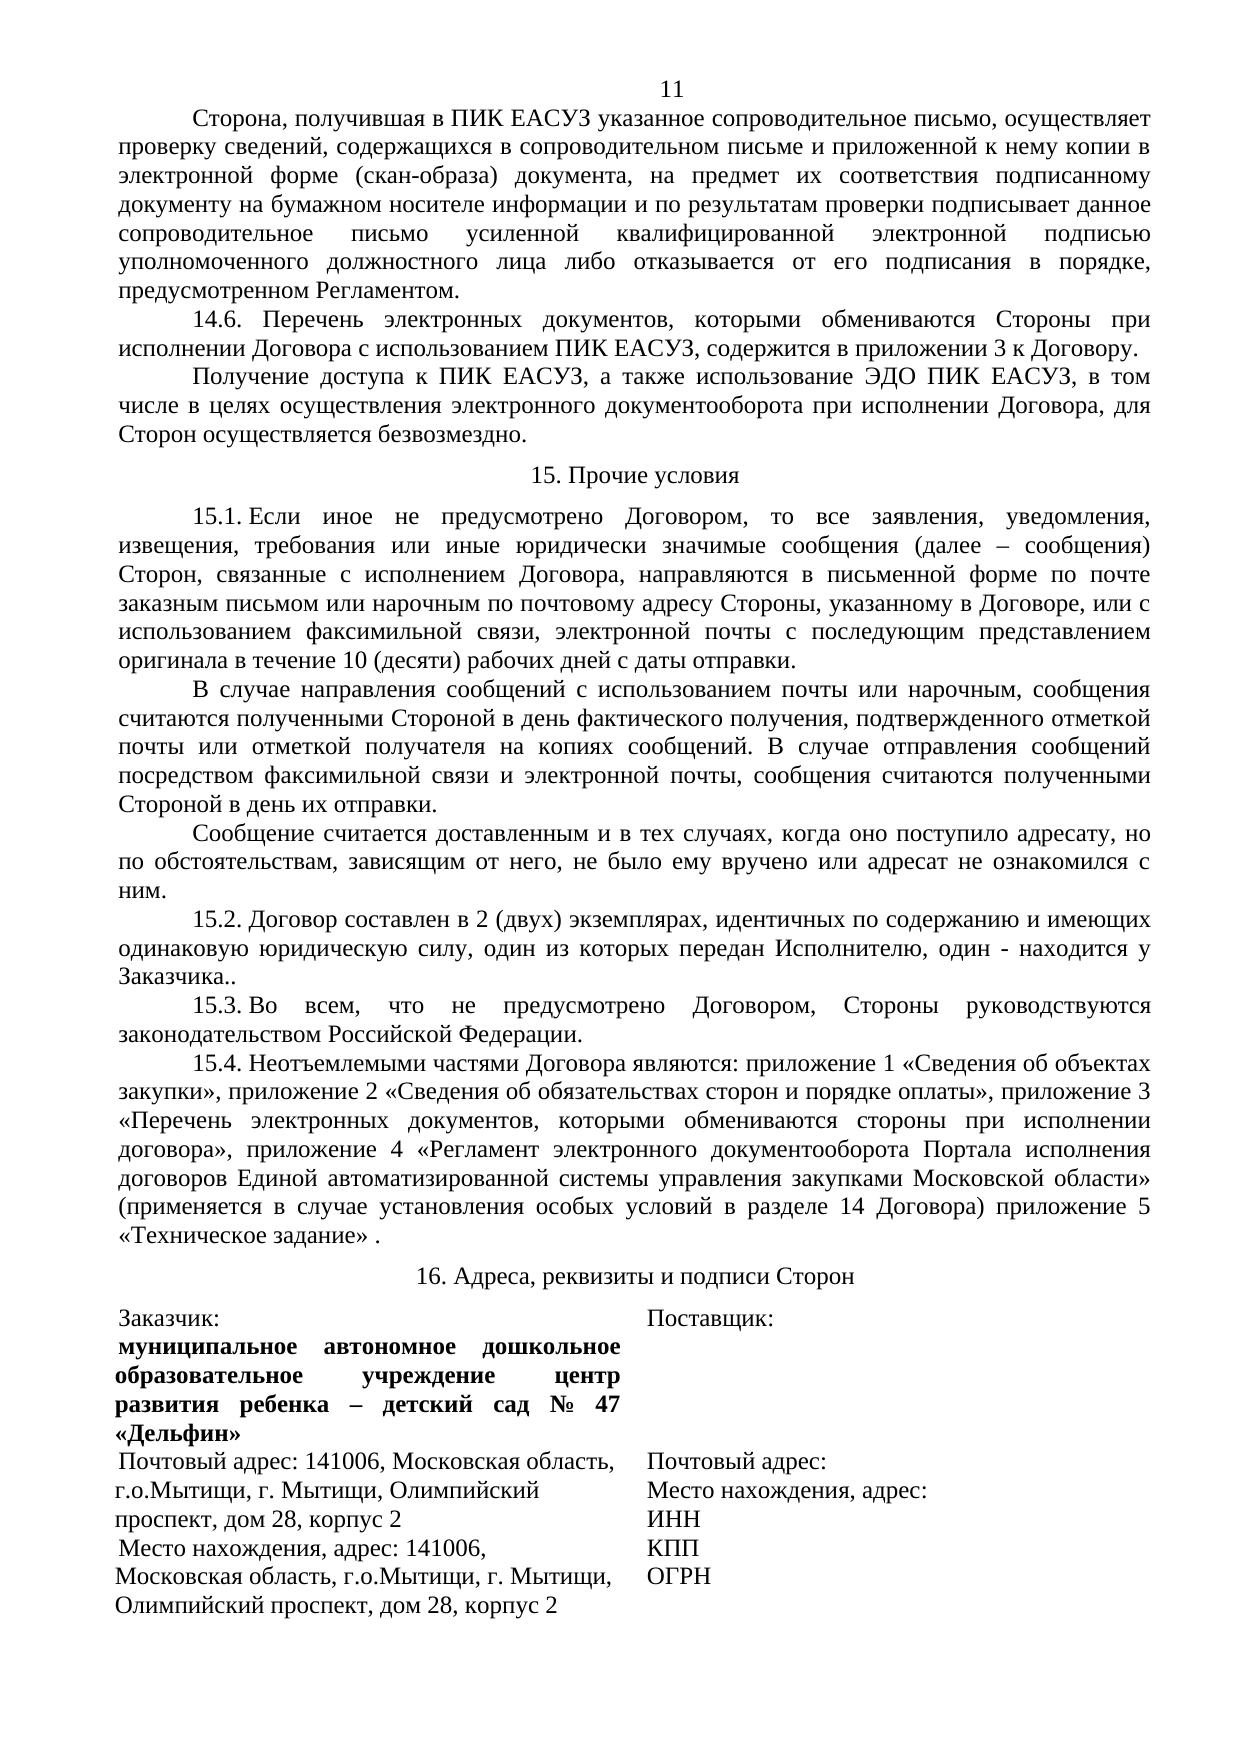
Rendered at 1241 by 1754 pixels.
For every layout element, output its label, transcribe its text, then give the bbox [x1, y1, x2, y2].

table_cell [103, 1446, 632, 1619]
text Во всем, что не предусмотрено Договором, Стороны руководствуются законодательством Российской Федерации. [118, 990, 1152, 1048]
text Договор составлен в 2 (двух) экземплярах, идентичных по содержанию и имеющих одинаковую юридическую силу, один из которых передан Исполнителю, один - находится у Заказчика.. [118, 904, 1152, 990]
text 14.6. Перечень электронных документов, которыми обмениваются Стороны при исполнении Договора с использованием ПИК ЕАСУЗ, содержится в приложении 3 к Договору. [118, 304, 1152, 361]
text Получение доступа к ПИК ЕАСУЗ, а также использование ЭДО ПИК ЕАСУЗ, в том числе в целях осуществления электронного документооборота при исполнении Договора, для Сторон осуществляется безвозмездно. [118, 361, 1152, 448]
text Если иное не предусмотрено Договором, то все заявления, уведомления, извещения, требования или иные юридически значимые сообщения (далее – сообщения) Сторон, связанные с исполнением Договора, направляются в письменной форме по почте заказным письмом или нарочным по почтовому адресу Стороны, указанному в Договоре, или с использованием факсимильной связи, электронной почты с последующим представлением оригинала в течение 10 (десяти) рабочих дней с даты отправки. [118, 501, 1152, 674]
text Прочие условия [118, 460, 1152, 489]
text В случае направления сообщений с использованием почты или нарочным, сообщения считаются полученными Стороной в день фактического получения, подтвержденного отметкой почты или отметкой получателя на копиях сообщений. В случае отправления сообщений посредством факсимильной связи и электронной почты, сообщения считаются полученными Стороной в день их отправки. [118, 674, 1152, 818]
table_header Поставщик: [632, 1303, 1222, 1446]
text Адреса, реквизиты и подписи Сторон [118, 1261, 1152, 1290]
text Сообщение считается доставленным и в тех случаях, когда оно поступило адресату, но по обстоятельствам, зависящим от него, не было ему вручено или адресат не ознакомился с ним. [118, 818, 1152, 904]
text Неотъемлемыми частями Договора являются: приложение 1 «Сведения об объектах закупки», приложение 2 «Сведения об обязательствах сторон и порядке оплаты», приложение 3 «Перечень электронных документов, которыми обмениваются стороны при исполнении договора», приложение 4 «Регламент электронного документооборота Портала исполнения договоров Единой автоматизированной системы управления закупками Московской области» (применяется в случае установления особых условий в разделе 14 Договора) приложение 5 «Техническое задание» . [118, 1048, 1152, 1249]
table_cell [632, 1446, 1222, 1619]
text Сторона, получившая в ПИК ЕАСУЗ указанное сопроводительное письмо, осуществляет проверку сведений, содержащихся в сопроводительном письме и приложенной к нему копии в электронной форме (скан-образа) документа, на предмет их соответствия подписанному документу на бумажном носителе информации и по результатам проверки подписывает данное сопроводительное письмо усиленной квалифицированной электронной подписью уполномоченного должностного лица либо отказывается от его подписания в порядке, предусмотренном Регламентом. [118, 103, 1152, 304]
table_header Заказчик: муниципальное автономное дошкольное образовательное учреждение центр развития ребенка – детский сад № 47 «Дельфин» [103, 1303, 632, 1446]
